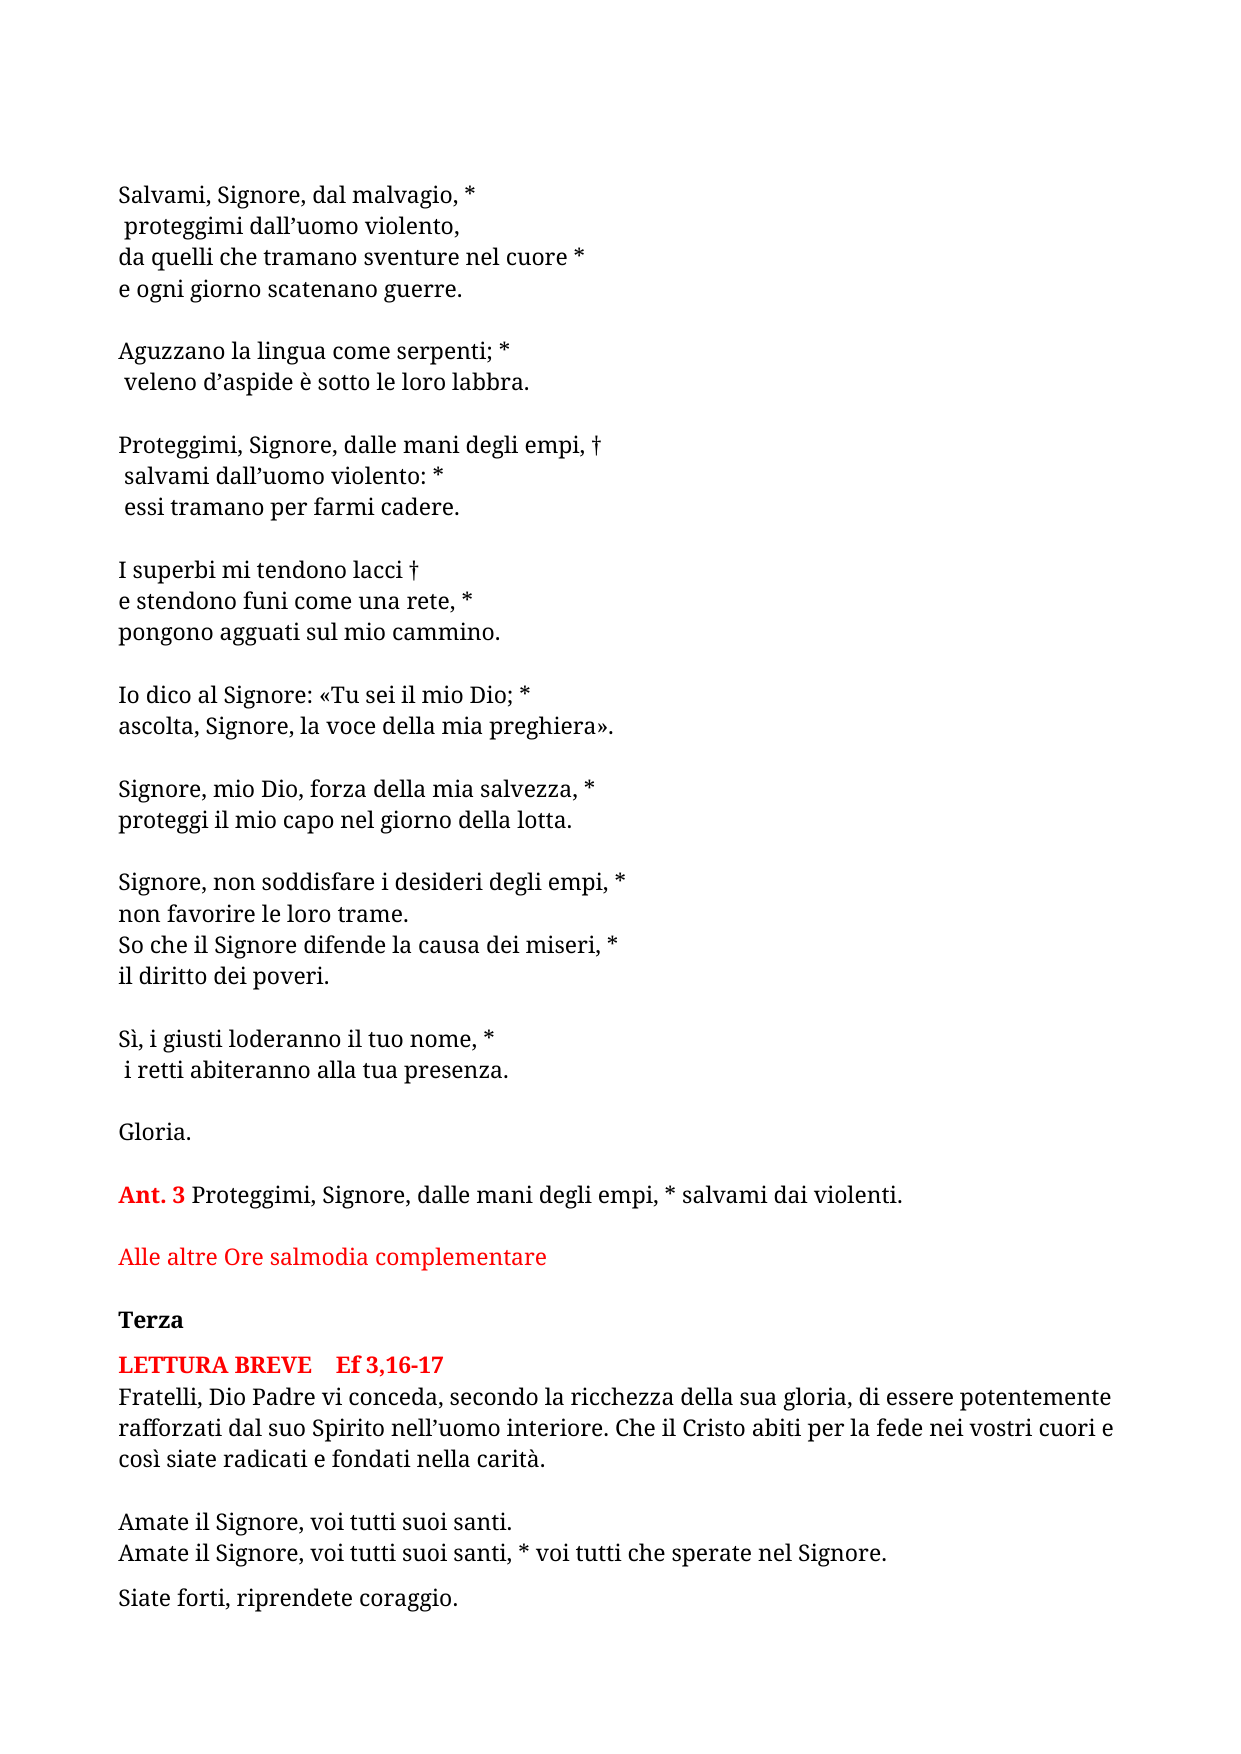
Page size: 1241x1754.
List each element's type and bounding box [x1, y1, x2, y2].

text [118, 148, 1122, 1613]
